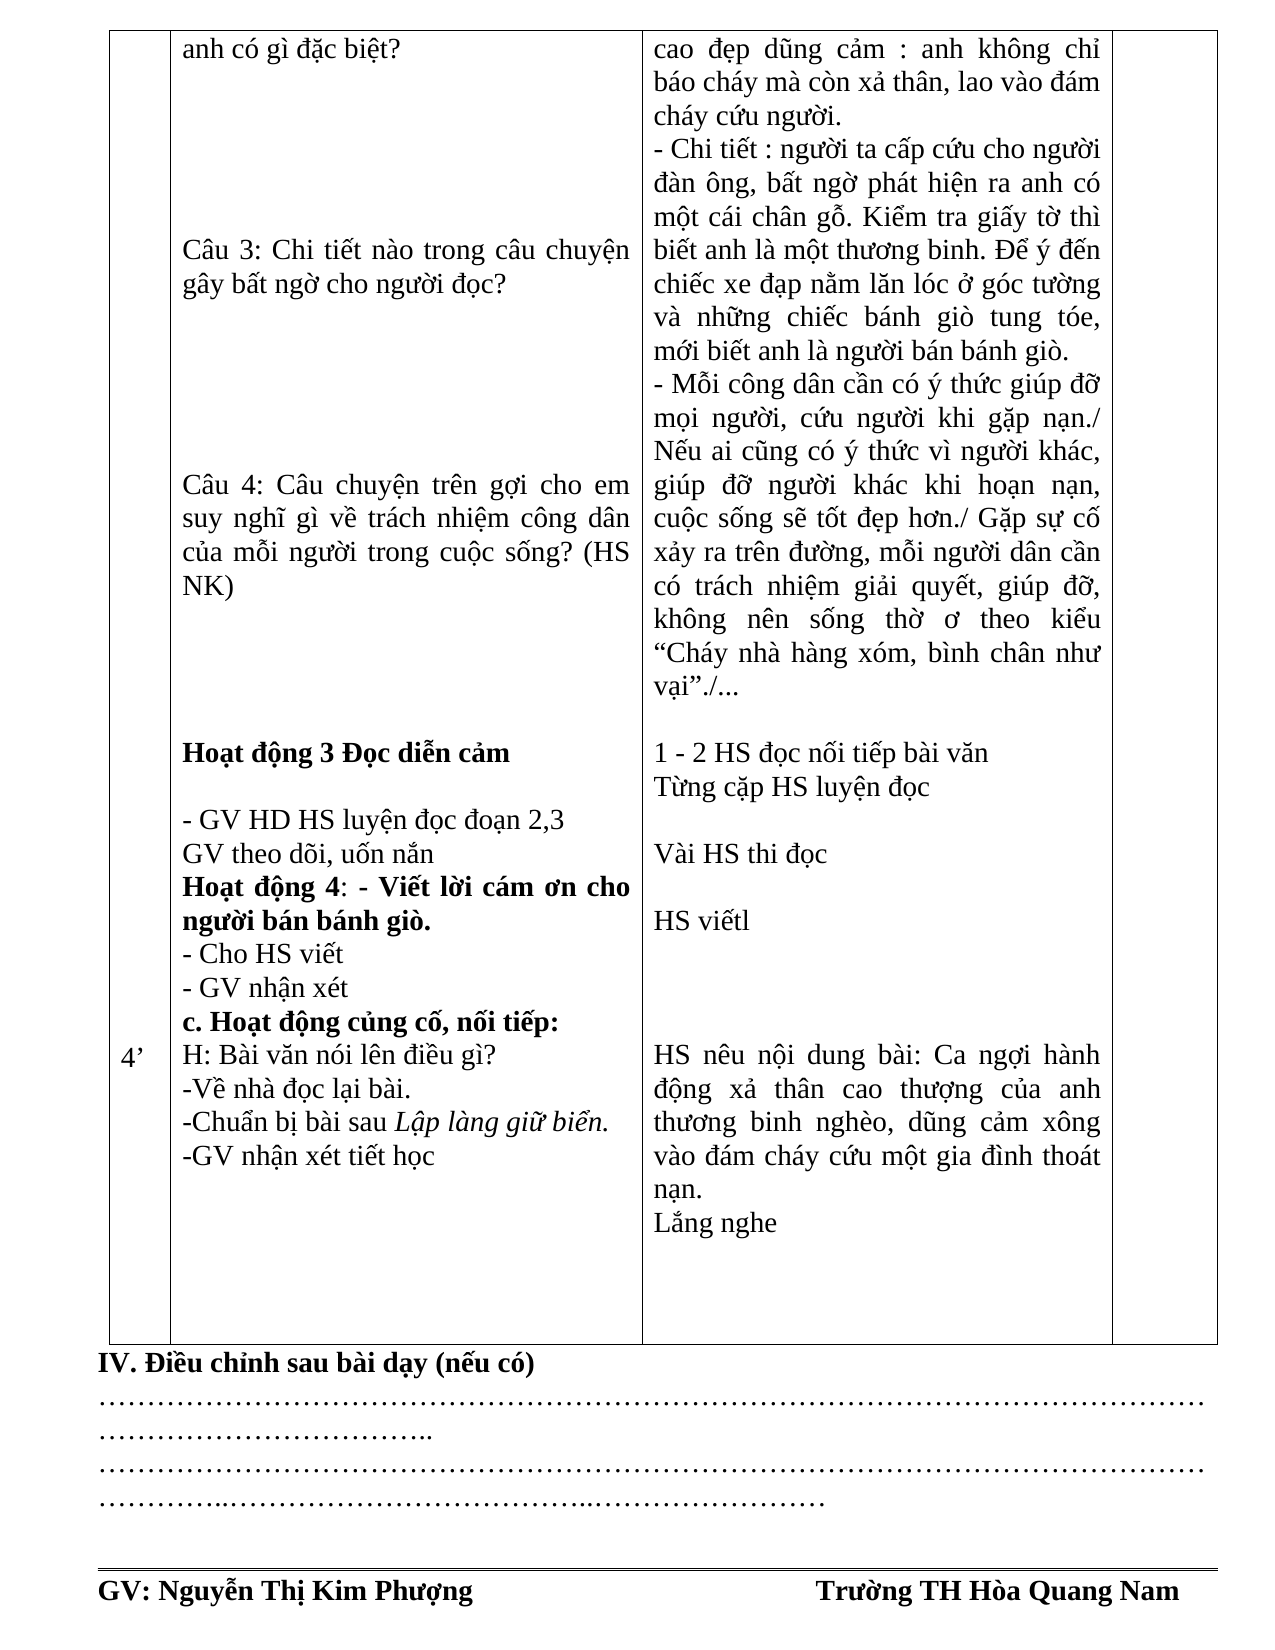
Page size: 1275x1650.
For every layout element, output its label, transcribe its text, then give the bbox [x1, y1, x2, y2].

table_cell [171, 31, 642, 1344]
text …………………………………………………………………………………………………………………………………..………………………………………………………………………………………………………………..………………………………..…………………… [97, 1378, 1218, 1513]
table_cell 2’ 32’ 4’ [110, 31, 170, 1344]
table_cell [1113, 31, 1217, 1344]
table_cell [643, 31, 1112, 1344]
text IV. Điều chỉnh sau bài dạy (nếu có) [97, 1345, 1218, 1378]
